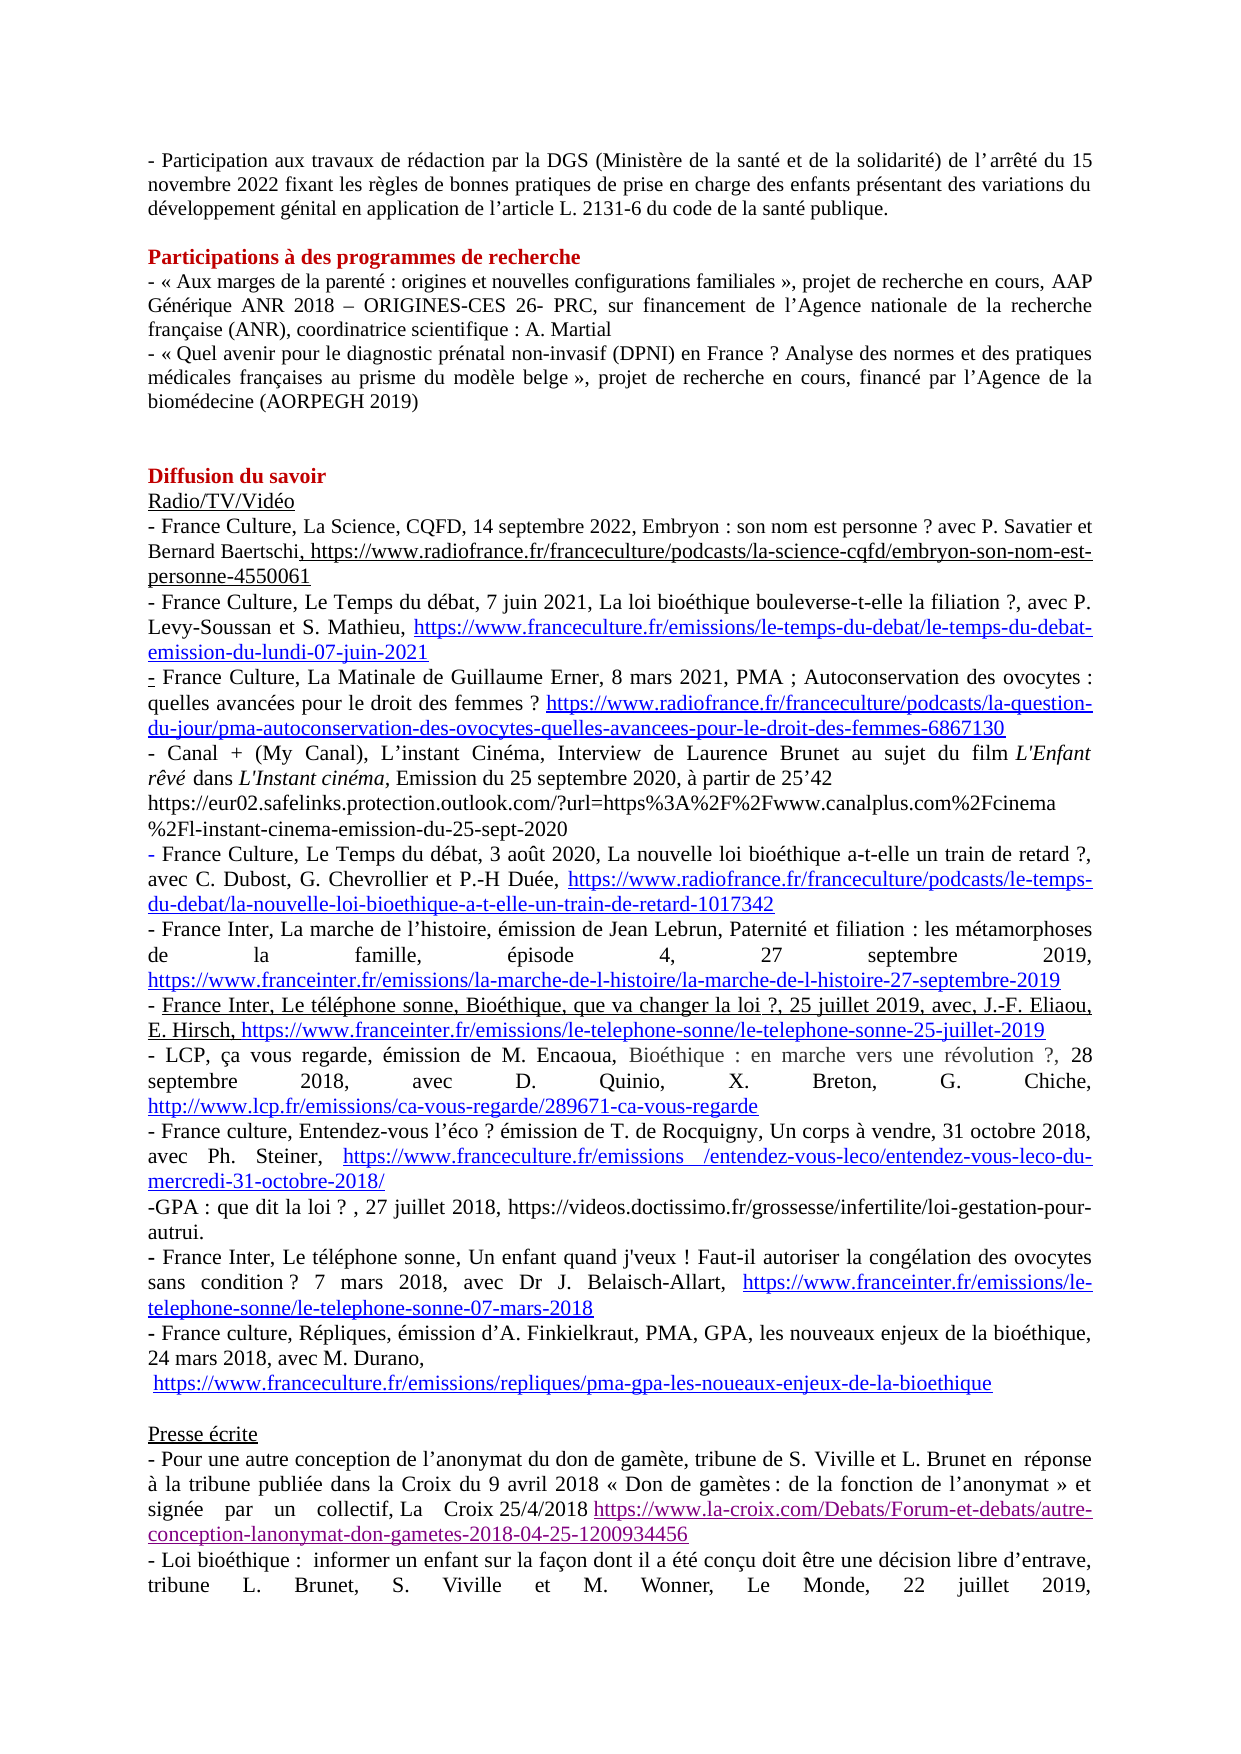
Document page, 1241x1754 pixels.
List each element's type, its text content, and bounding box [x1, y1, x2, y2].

text https://eur02.safelinks.protection.outlook.com/?url=https%3A%2F%2Fwww.canalplus.com%2Fcinema%2Fl-instant-cinema-emission-du-25-sept-2020 [148, 790, 1093, 841]
text - France Inter, Le téléphone sonne, Bioéthique, que va changer la loi ?, 25 juillet 2019, avec, J.-F. Eliaou, E. Hirsch, https://www.franceinter.fr/emissions/le-telephone-sonne/le-telephone-sonne-25-juillet-2019 [148, 992, 1093, 1042]
text - Pour une autre conception de l’anonymat du don de gamète, tribune de S. Viville et L. Brunet en réponse à la tribune publiée dans la Croix du 9 avril 2018 « Don de gamètes : de la fonction de l’anonymat » et signée par un collectif, La Croix 25/4/2018 https://www.la-croix.com/Debats/Forum-et-debats/autre-conception-lanonymat-don-gametes-2018-04-25-1200934456 [148, 1446, 1093, 1547]
text Radio/TV/Vidéo [148, 488, 1093, 513]
text - France Culture, La Science, CQFD, 14 septembre 2022, Embryon : son nom est personne ? avec P. Savatier et Bernard Baertschi, https://www.radiofrance.fr/franceculture/podcasts/la-science-cqfd/embryon-son-nom-est-personne-4550061 [148, 513, 1093, 589]
text https://www.franceculture.fr/emissions/repliques/pma-gpa-les-noueaux-enjeux-de-la-bioethique [148, 1370, 1093, 1395]
text - France Inter, Le téléphone sonne, Un enfant quand j'veux ! Faut-il autoriser la congélation des ovocytes sans condition ? 7 mars 2018, avec Dr J. Belaisch-Allart, https://www.franceinter.fr/emissions/le-telephone-sonne/le-telephone-sonne-07-mars-2018 [148, 1244, 1093, 1320]
text - LCP, ça vous regarde, émission de M. Encaoua, Bioéthique : en marche vers une révolution ?, 28 septembre 2018, avec D. Quinio, X. Breton, G. Chiche, http://www.lcp.fr/emissions/ca-vous-regarde/289671-ca-vous-regarde [148, 1042, 1093, 1118]
text - « Quel avenir pour le diagnostic prénatal non-invasif (DPNI) en France ? Analyse des normes et des pratiques médicales françaises au prisme du modèle belge », projet de recherche en cours, financé par l’Agence de la biomédecine (AORPEGH 2019) [148, 341, 1093, 413]
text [148, 1547, 1093, 1597]
text -GPA : que dit la loi ? , 27 juillet 2018, https://videos.doctissimo.fr/grossesse/infertilite/loi-gestation-pour-autrui. [148, 1194, 1093, 1244]
list Participations à des programmes de recherche [148, 244, 1093, 269]
text - Canal + (My Canal), L’instant Cinéma, Interview de Laurence Brunet au sujet du film L'Enfant rêvé dans L'Instant cinéma, Emission du 25 septembre 2020, à partir de 25’42 [832, 740, 1093, 790]
text - France Inter, La marche de l’histoire, émission de Jean Lebrun, Paternité et filiation : les métamorphoses de la famille, épisode 4, 27 septembre 2019, https://www.franceinter.fr/emissions/la-marche-de-l-histoire/la-marche-de-l-histoire-27-septembre-2019 [148, 916, 1093, 992]
text - France Culture, La Matinale de Guillaume Erner, 8 mars 2021, PMA ; Autoconservation des ovocytes : quelles avancées pour le droit des femmes ? https://www.radiofrance.fr/franceculture/podcasts/la-question-du-jour/pma-autoconservation-des-ovocytes-quelles-avancees-pour-le-droit-des-femmes-6867130 [148, 664, 1093, 740]
text Presse écrite [148, 1421, 1093, 1446]
text - France Culture, Le Temps du débat, 7 juin 2021, La loi bioéthique bouleverse-t-elle la filiation ?, avec P. Levy-Soussan et S. Mathieu, https://www.franceculture.fr/emissions/le-temps-du-debat/le-temps-du-debat-emission-du-lundi-07-juin-2021 [148, 589, 1093, 664]
text - Participation aux travaux de rédaction par la DGS (Ministère de la santé et de la solidarité) de l’arrêté du 15 novembre 2022 fixant les règles de bonnes pratiques de prise en charge des enfants présentant des variations du développement génital en application de l’article L. 2131-6 du code de la santé publique. [148, 148, 1093, 220]
text - France culture, Entendez-vous l’éco ? émission de T. de Rocquigny, Un corps à vendre, 31 octobre 2018, avec Ph. Steiner, https://www.franceculture.fr/emissions /entendez-vous-leco/entendez-vous-leco-du-mercredi-31-octobre-2018/ [148, 1118, 1093, 1194]
text - France Culture, Le Temps du débat, 3 août 2020, La nouvelle loi bioéthique a-t-elle un train de retard ?, avec C. Dubost, G. Chevrollier et P.-H Duée, https://www.radiofrance.fr/franceculture/podcasts/le-temps-du-debat/la-nouvelle-loi-bioethique-a-t-elle-un-train-de-retard-1017342 [148, 841, 1093, 916]
text - France culture, Répliques, émission d’A. Finkielkraut, PMA, GPA, les nouveaux enjeux de la bioéthique, 24 mars 2018, avec M. Durano, [148, 1320, 1093, 1370]
text Diffusion du savoir [148, 463, 1093, 488]
text - « Aux marges de la parenté : origines et nouvelles configurations familiales », projet de recherche en cours, AAP Générique ANR 2018 – ORIGINES-CES 26- PRC, sur financement de l’Agence nationale de la recherche française (ANR), coordinatrice scientifique : A. Martial [148, 269, 1093, 341]
